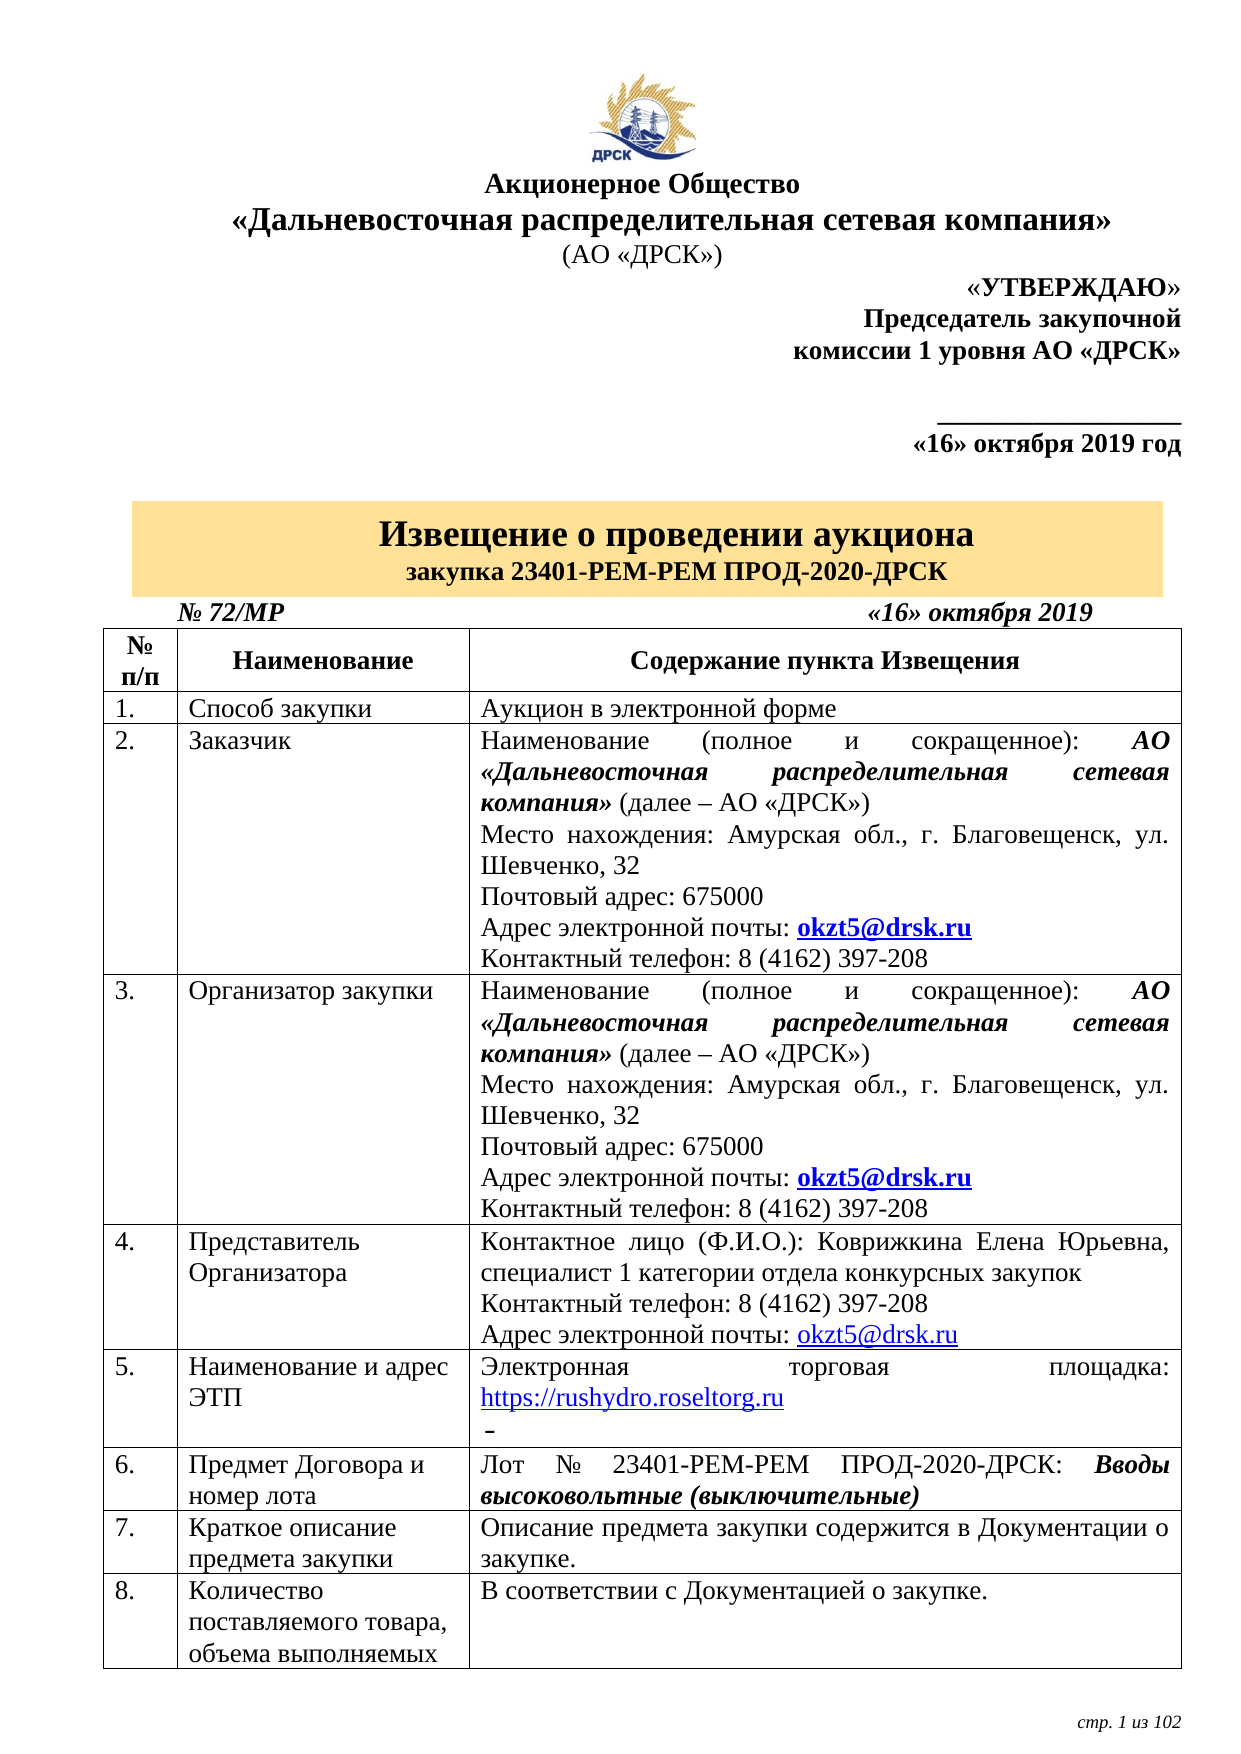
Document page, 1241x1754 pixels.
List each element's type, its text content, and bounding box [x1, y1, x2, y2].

table_header «16» октября 2019 [605, 597, 1104, 628]
text комиссии 1 уровня АО «ДРСК» [575, 334, 1181, 365]
table_cell Электронная торговая площадка: https://rushydro.roseltorg.ru [470, 1350, 1181, 1447]
table_header Извещение о проведении аукциона закупка 23401-РЕМ-РЕМ ПРОД-2020-ДРСК [132, 501, 1163, 597]
table_cell Лот № 23401-РЕМ-РЕМ ПРОД-2020-ДРСК: Вводы высоковольтные (выключительные) [470, 1448, 1181, 1510]
table_cell Контактное лицо (Ф.И.О.): Коврижкина Елена Юрьевна, специалист 1 категории отдела конкурсных закупок Контактный телефон: 8 (4162) 397-208 Адрес электронной почты: okzt5@drsk.ru [470, 1225, 1181, 1349]
text Акционерное Общество [118, 166, 1166, 199]
table_cell [104, 1511, 177, 1573]
text Председатель закупочной [575, 303, 1181, 334]
table_cell [104, 1350, 177, 1447]
table_cell Заказчик [178, 724, 469, 973]
text «Дальневосточная распределительная сетевая компания» [118, 199, 1166, 238]
table_header № п/п [104, 629, 177, 691]
table_cell Представитель Организатора [178, 1225, 469, 1349]
table_cell Краткое описание предмета закупки [178, 1511, 469, 1573]
table_cell [104, 692, 177, 723]
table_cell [178, 1574, 469, 1668]
text __________________ [575, 396, 1181, 427]
table_cell Организатор закупки [178, 975, 469, 1224]
text (АО «ДРСК») [118, 238, 1166, 269]
table_header № 72/МР [107, 597, 605, 628]
table_cell Способ закупки [178, 692, 469, 723]
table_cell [470, 1574, 1181, 1668]
table_cell [104, 975, 177, 1224]
table_cell Наименование (полное и сокращенное): АО «Дальневосточная распределительная сетевая компания» (далее – АО «ДРСК») Место нахождения: Амурская обл., г. Благовещенск, ул. Шевченко, 32 Почтовый адрес: 675000 Адрес электронной почты: okzt5@drsk.ru Контактный телефон: 8 (4162) 397-208 [470, 724, 1181, 973]
table_cell [104, 1225, 177, 1349]
table_header Содержание пункта Извещения [470, 629, 1181, 691]
text «16» октября 2019 год [118, 427, 1181, 458]
text «УТВЕРЖДАЮ» [604, 269, 1181, 303]
table_cell [104, 1448, 177, 1510]
table_cell Аукцион в электронной форме [470, 692, 1181, 723]
table_cell Описание предмета закупки содержится в Документации о закупке. [470, 1511, 1181, 1573]
picture [588, 73, 697, 166]
table_cell Наименование (полное и сокращенное): АО «Дальневосточная распределительная сетевая компания» (далее – АО «ДРСК») Место нахождения: Амурская обл., г. Благовещенск, ул. Шевченко, 32 Почтовый адрес: 675000 Адрес электронной почты: okzt5@drsk.ru Контактный телефон: 8 (4162) 397-208 [470, 975, 1181, 1224]
table_header Наименование [178, 629, 469, 691]
table_cell [104, 1574, 177, 1668]
table_cell Предмет Договора и номер лота [178, 1448, 469, 1510]
table_cell [104, 724, 177, 973]
table_cell Наименование и адрес ЭТП [178, 1350, 469, 1447]
